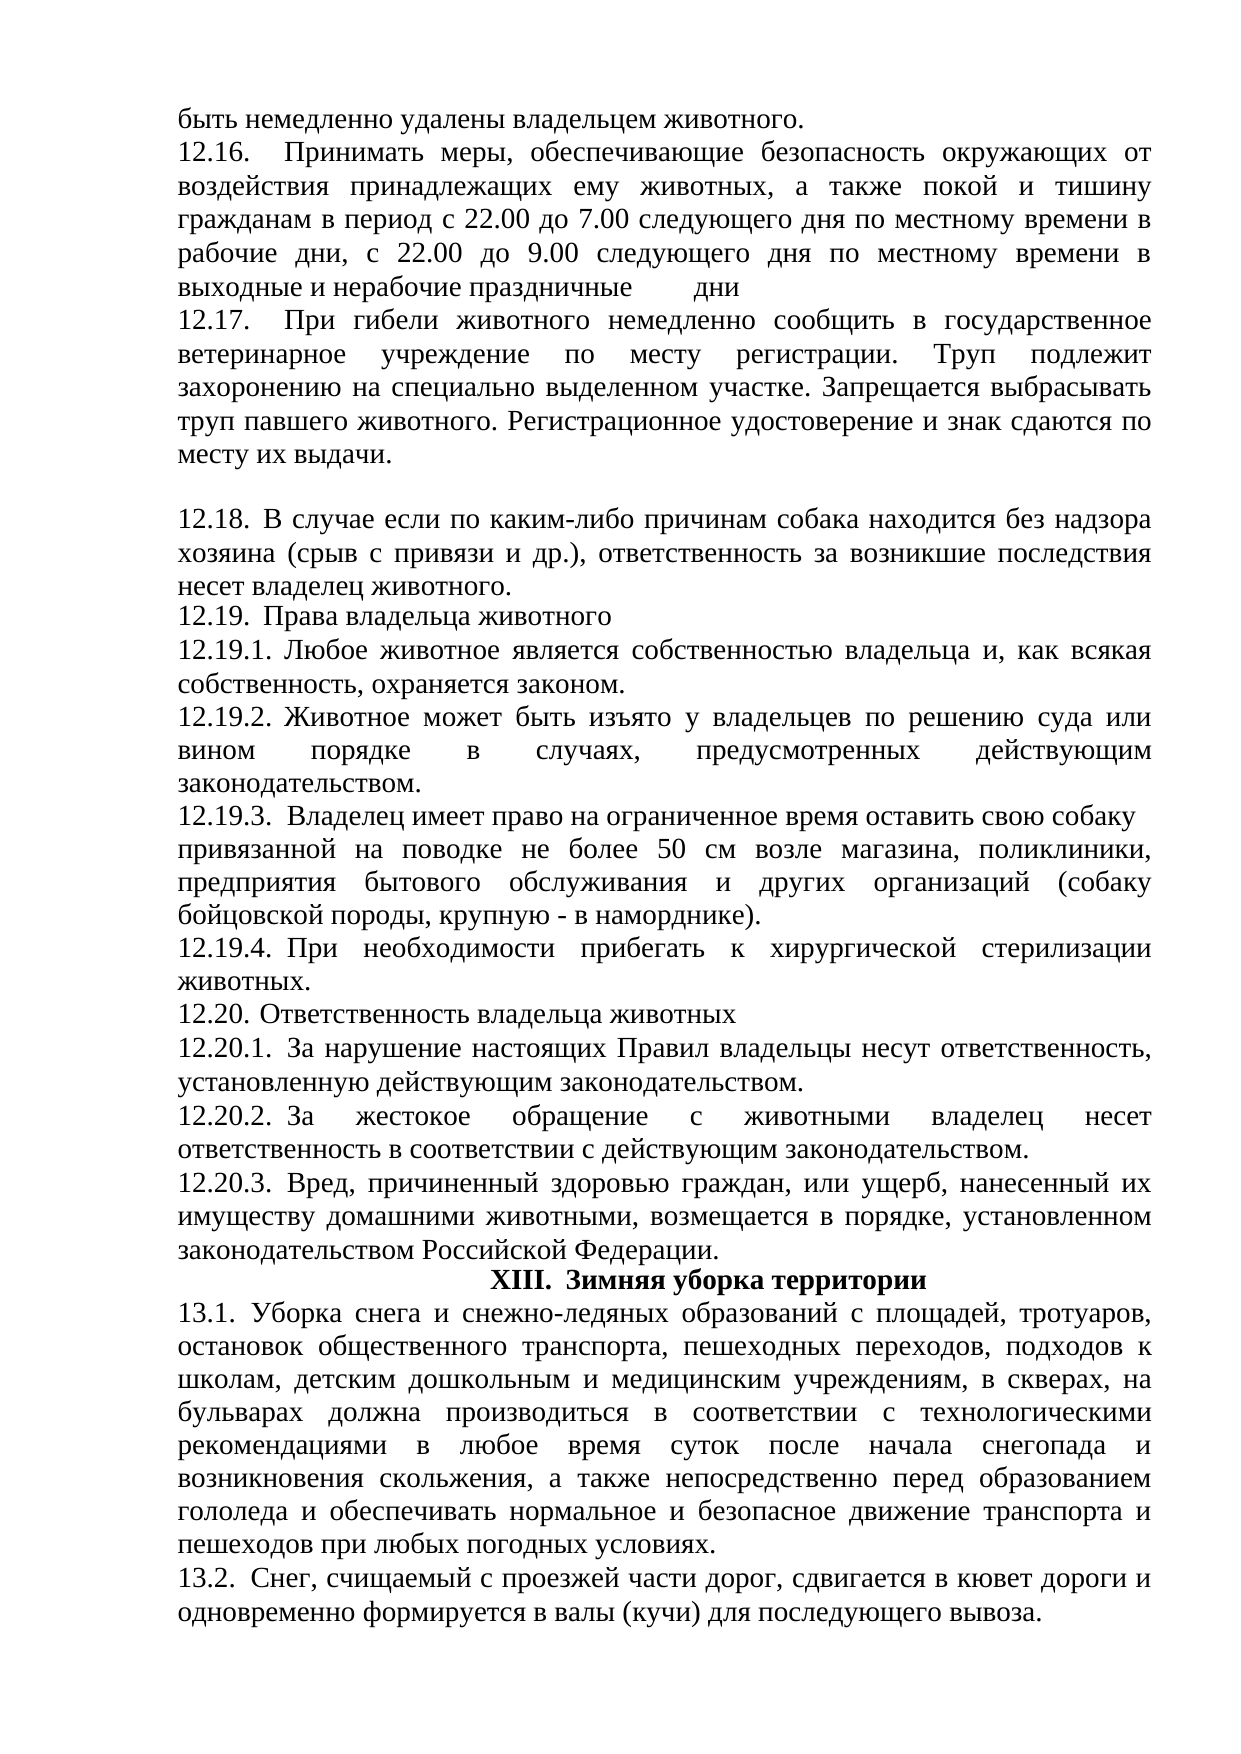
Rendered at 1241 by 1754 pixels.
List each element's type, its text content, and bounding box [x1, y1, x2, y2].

list В случае если по каким-либо причинам собака находится без надзора хозяина (срыв с привязи и др.), ответственность за возникшие последствия несет владелец животного. [177, 502, 1152, 602]
list За нарушение настоящих Правил владельцы несут ответственность, установленную действующим законодательством. [177, 1030, 1152, 1098]
text привязанной на поводке не более 50 см возле магазина, поликлиники, предприятия бытового обслуживания и других организаций (собаку бойцовской породы, крупную - в наморднике). [177, 832, 1152, 931]
list Снег, счищаемый с проезжей части дорог, сдвигается в кювет дороги и одновременно формируется в валы (кучи) для последующего вывоза. [177, 1560, 1152, 1628]
list При необходимости прибегать к хирургической стерилизации животных. [177, 931, 1152, 997]
list Любое животное является собственностью владельца и, как всякая собственность, охраняется законом. [177, 632, 1152, 700]
list Принимать меры, обеспечивающие безопасность окружающих от воздействия принадлежащих ему животных, а также покой и тишину гражданам в период с 22.00 до 7.00 следующего дня по местному времени в рабочие дни, с 22.00 до 9.00 следующего дня по местному времени в выходные и нерабочие праздничные дни [177, 135, 1152, 303]
list Зимняя уборка территории [490, 1266, 1152, 1295]
list Уборка снега и снежно-ледяных образований с площадей, тротуаров, остановок общественного транспорта, пешеходных переходов, подходов к школам, детским дошкольным и медицинским учреждениям, в скверах, на бульварах должна производиться в соответствии с технологическими рекомендациями в любое время суток после начала снегопада и возникновения скольжения, а также непосредственно перед образованием гололеда и обеспечивать нормальное и безопасное движение транспорта и пешеходов при любых погодных условиях. [177, 1296, 1152, 1560]
list Права владельца животного [177, 602, 1152, 632]
list Ответственность владельца животных [177, 997, 1152, 1030]
list За жестокое обращение с животными владелец несет ответственность в соответствии с действующим законодательством. [177, 1098, 1152, 1165]
list Владелец имеет право на ограниченное время оставить свою собаку [177, 799, 1152, 832]
list Вред, причиненный здоровью граждан, или ущерб, нанесенный их имуществу домашними животными, возмещается в порядке, установленном законодательством Российской Федерации. [177, 1165, 1152, 1266]
list При гибели животного немедленно сообщить в государственное ветеринарное учреждение по месту регистрации. Труп подлежит захоронению на специально выделенном участке. Запрещается выбрасывать труп павшего животного. Регистрационное удостоверение и знак сдаются по месту их выдачи. [177, 303, 1152, 471]
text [177, 102, 1152, 135]
list Животное может быть изъято у владельцев по решению суда или вином порядке в случаях, предусмотренных действующим законодательством. [177, 700, 1152, 799]
